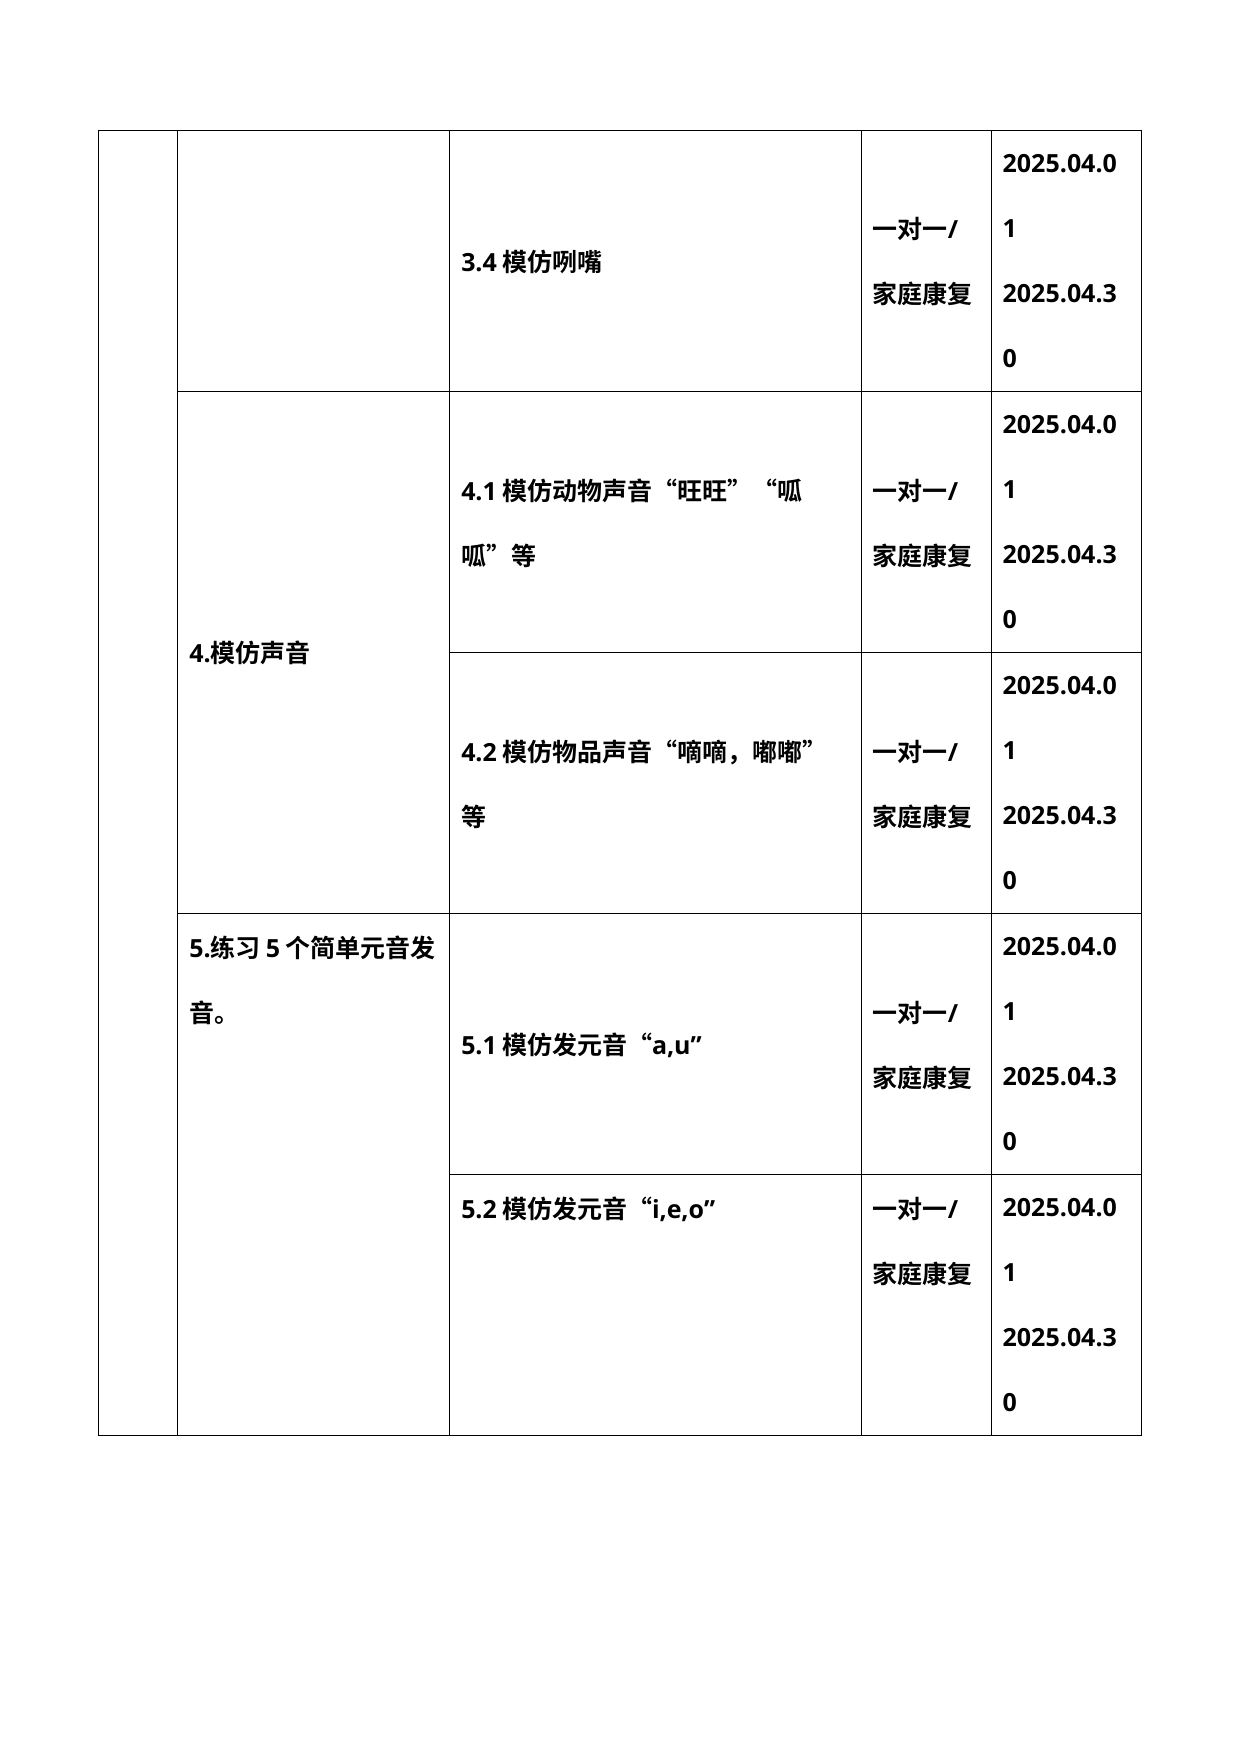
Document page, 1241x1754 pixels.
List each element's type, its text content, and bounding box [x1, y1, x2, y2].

table_cell 一对一/家庭康复 [862, 131, 991, 391]
table_cell 4.1模仿动物声音“旺旺”“呱呱”等 [450, 392, 861, 652]
table_cell 5.2模仿发元音“i,e,o” [450, 1175, 861, 1435]
table_cell 5.1模仿发元音“a,u” [450, 914, 861, 1174]
table_cell 4.2模仿物品声音“嘀嘀，嘟嘟”等 [450, 653, 861, 913]
table_cell 2025.04.01 2025.04.30 [992, 392, 1141, 652]
table_cell 一对一/家庭康复 [862, 914, 991, 1174]
table_cell 4.模仿声音 [178, 392, 449, 913]
table_cell 一对一/家庭康复 [862, 392, 991, 652]
table_cell 3.4模仿咧嘴 [450, 131, 861, 391]
table_cell 5.练习5个简单元音发音。 [178, 914, 449, 1435]
table_cell 2025.04.01 2025.04.30 [992, 653, 1141, 913]
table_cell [992, 131, 1141, 391]
table_cell 一对一/家庭康复 [862, 1175, 991, 1435]
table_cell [992, 1175, 1141, 1435]
table_cell 2025.04.01 2025.04.30 [992, 914, 1141, 1174]
table_cell 一对一/家庭康复 [862, 653, 991, 913]
